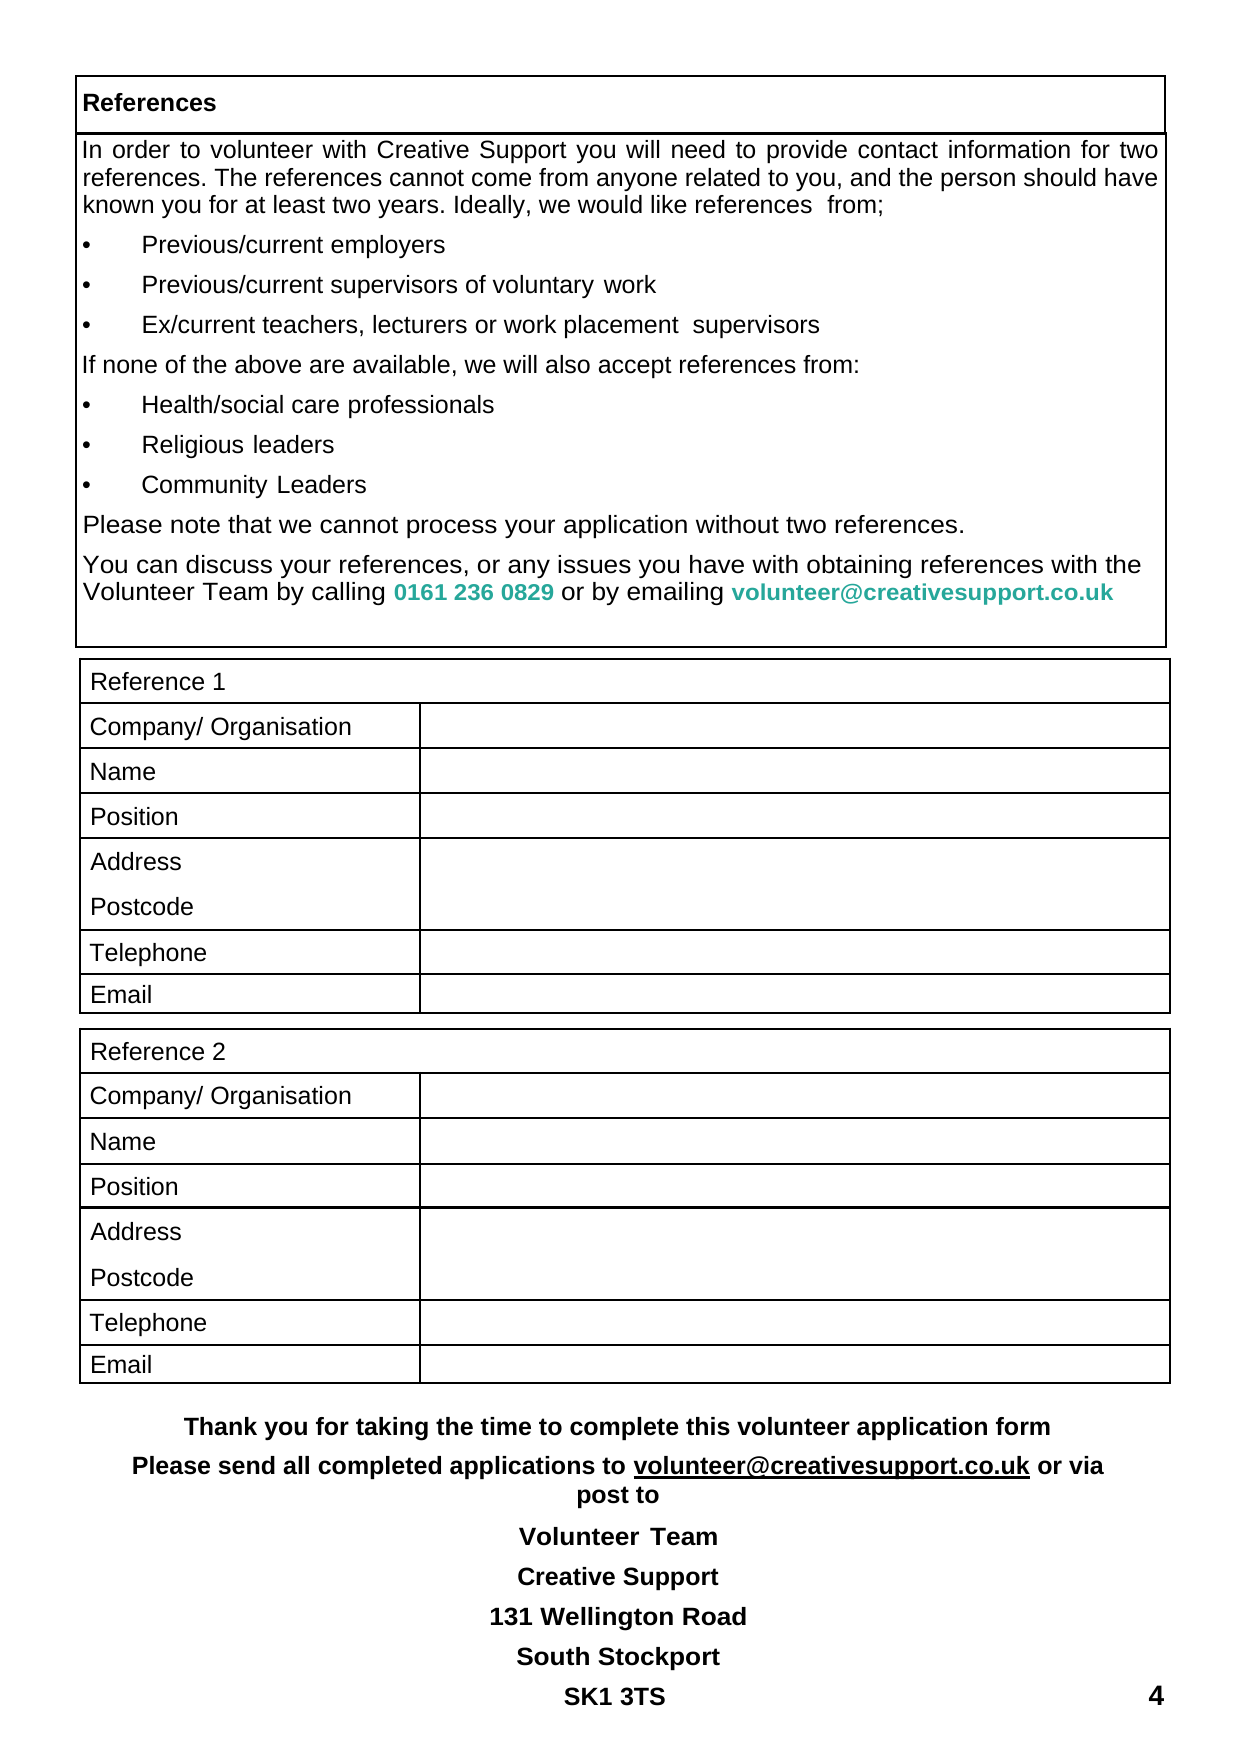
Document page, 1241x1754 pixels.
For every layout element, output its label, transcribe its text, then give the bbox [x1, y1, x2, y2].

text Creative Support [126, 1562, 1109, 1591]
table_cell Email [81, 975, 419, 1012]
text Please send all completed applications to volunteer@creativesupport.co.uk or via post to [126, 1451, 1109, 1508]
table_cell [421, 1119, 1169, 1162]
table_cell [421, 1346, 1169, 1382]
text Volunteer Team [126, 1522, 1111, 1550]
table_cell Position [81, 794, 419, 837]
table_cell Address Postcode [81, 839, 419, 929]
table_cell Telephone [81, 1301, 419, 1344]
text Thank you for taking the time to complete this volunteer application form [126, 1412, 1109, 1440]
table_cell Name [81, 749, 419, 792]
table_cell [421, 1209, 1169, 1298]
table_cell [421, 931, 1169, 973]
text 131 Wellington Road South Stockport [463, 1602, 773, 1671]
table_cell [421, 975, 1169, 1012]
table_cell [421, 749, 1169, 792]
table_cell [421, 794, 1169, 837]
table_cell [421, 839, 1169, 929]
text SK1 3TS 4 [564, 1681, 1182, 1711]
table_cell [421, 1165, 1169, 1206]
table_cell Name [81, 1119, 419, 1162]
table_cell Position [81, 1165, 419, 1206]
table_cell Email [81, 1346, 419, 1382]
table_cell [421, 1301, 1169, 1344]
table_cell Company/ Organisation [81, 704, 419, 747]
table_cell [421, 704, 1169, 747]
table_header Reference 2 [81, 1030, 1169, 1072]
table_cell Address Postcode [81, 1209, 419, 1298]
table_cell [421, 1074, 1169, 1117]
table_cell Telephone [81, 931, 419, 973]
table_cell Company/ Organisation [81, 1074, 419, 1117]
table_header Reference 1 [81, 660, 1169, 702]
